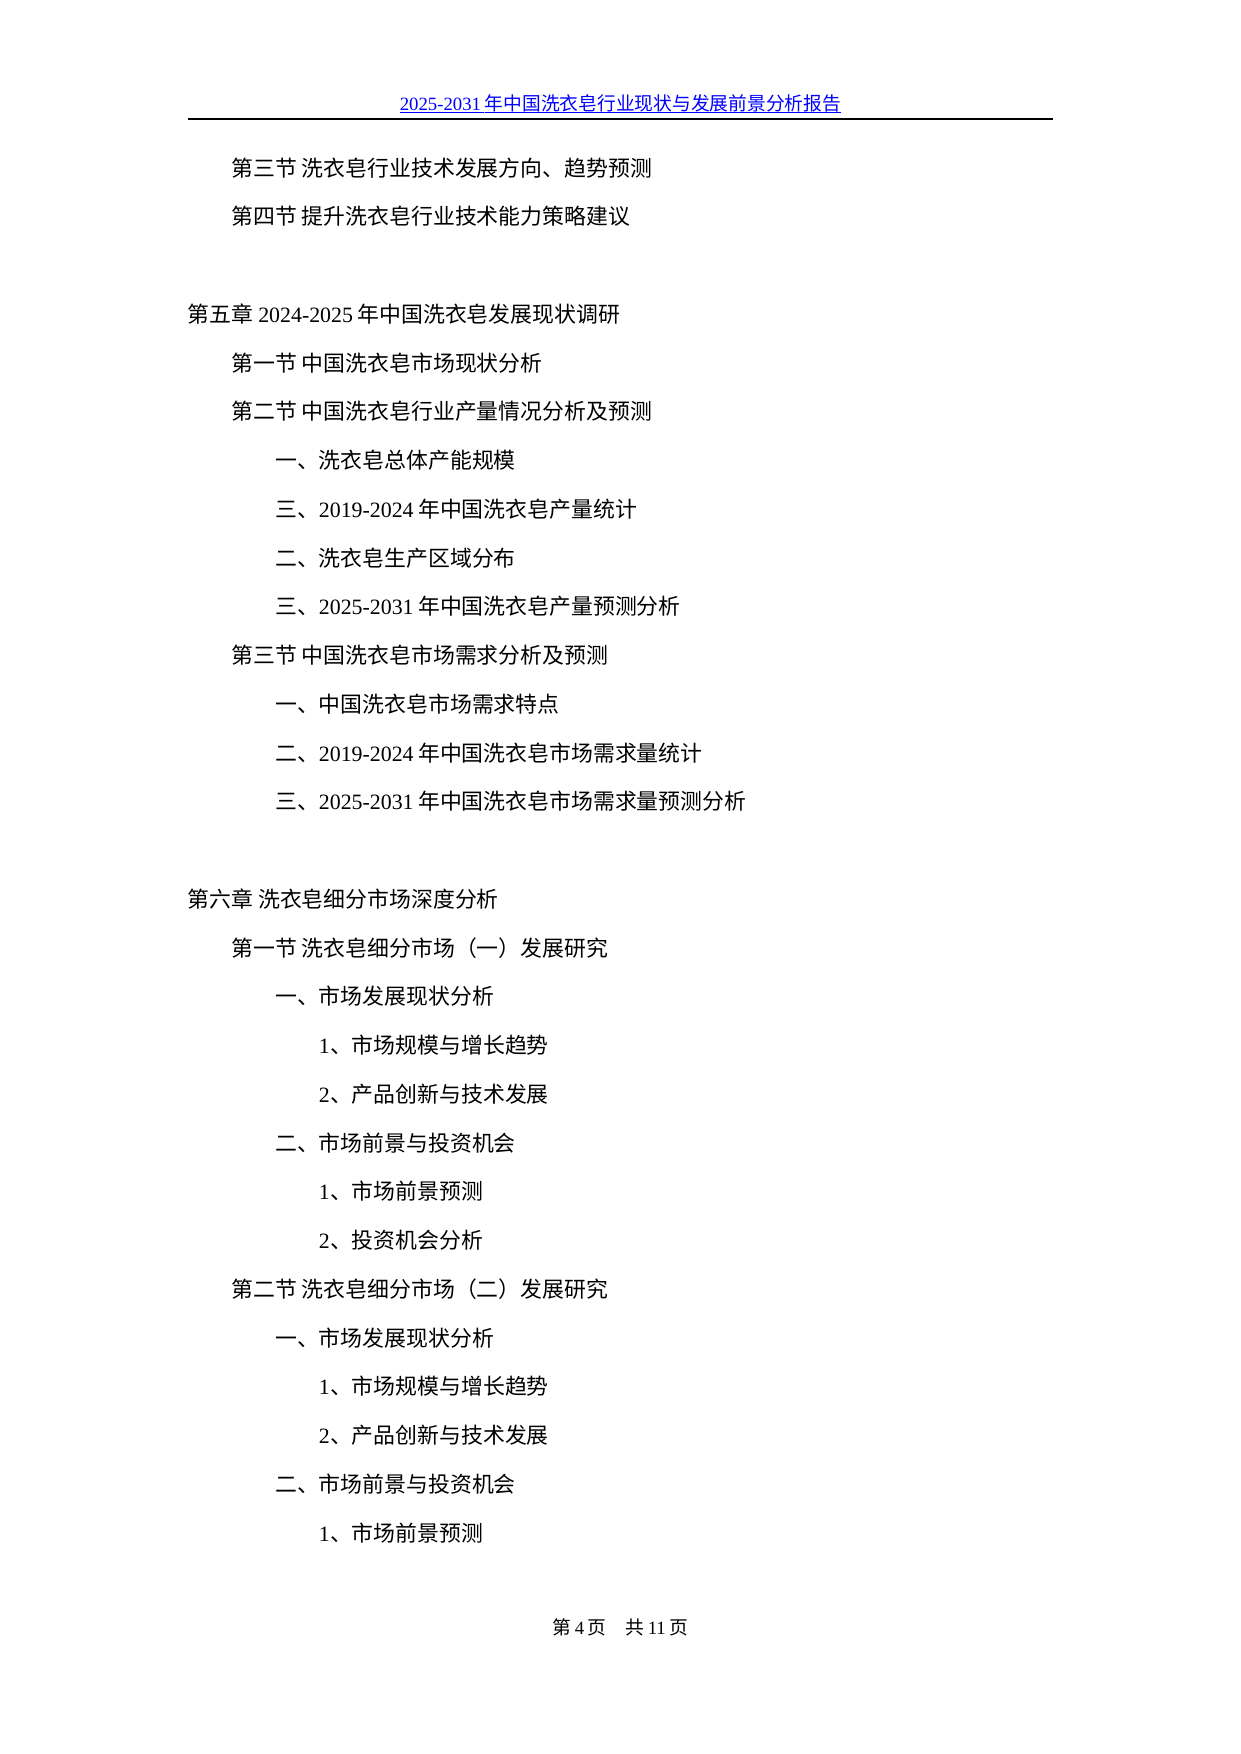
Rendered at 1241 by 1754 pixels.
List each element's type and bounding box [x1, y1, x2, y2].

text [187, 150, 1053, 1548]
